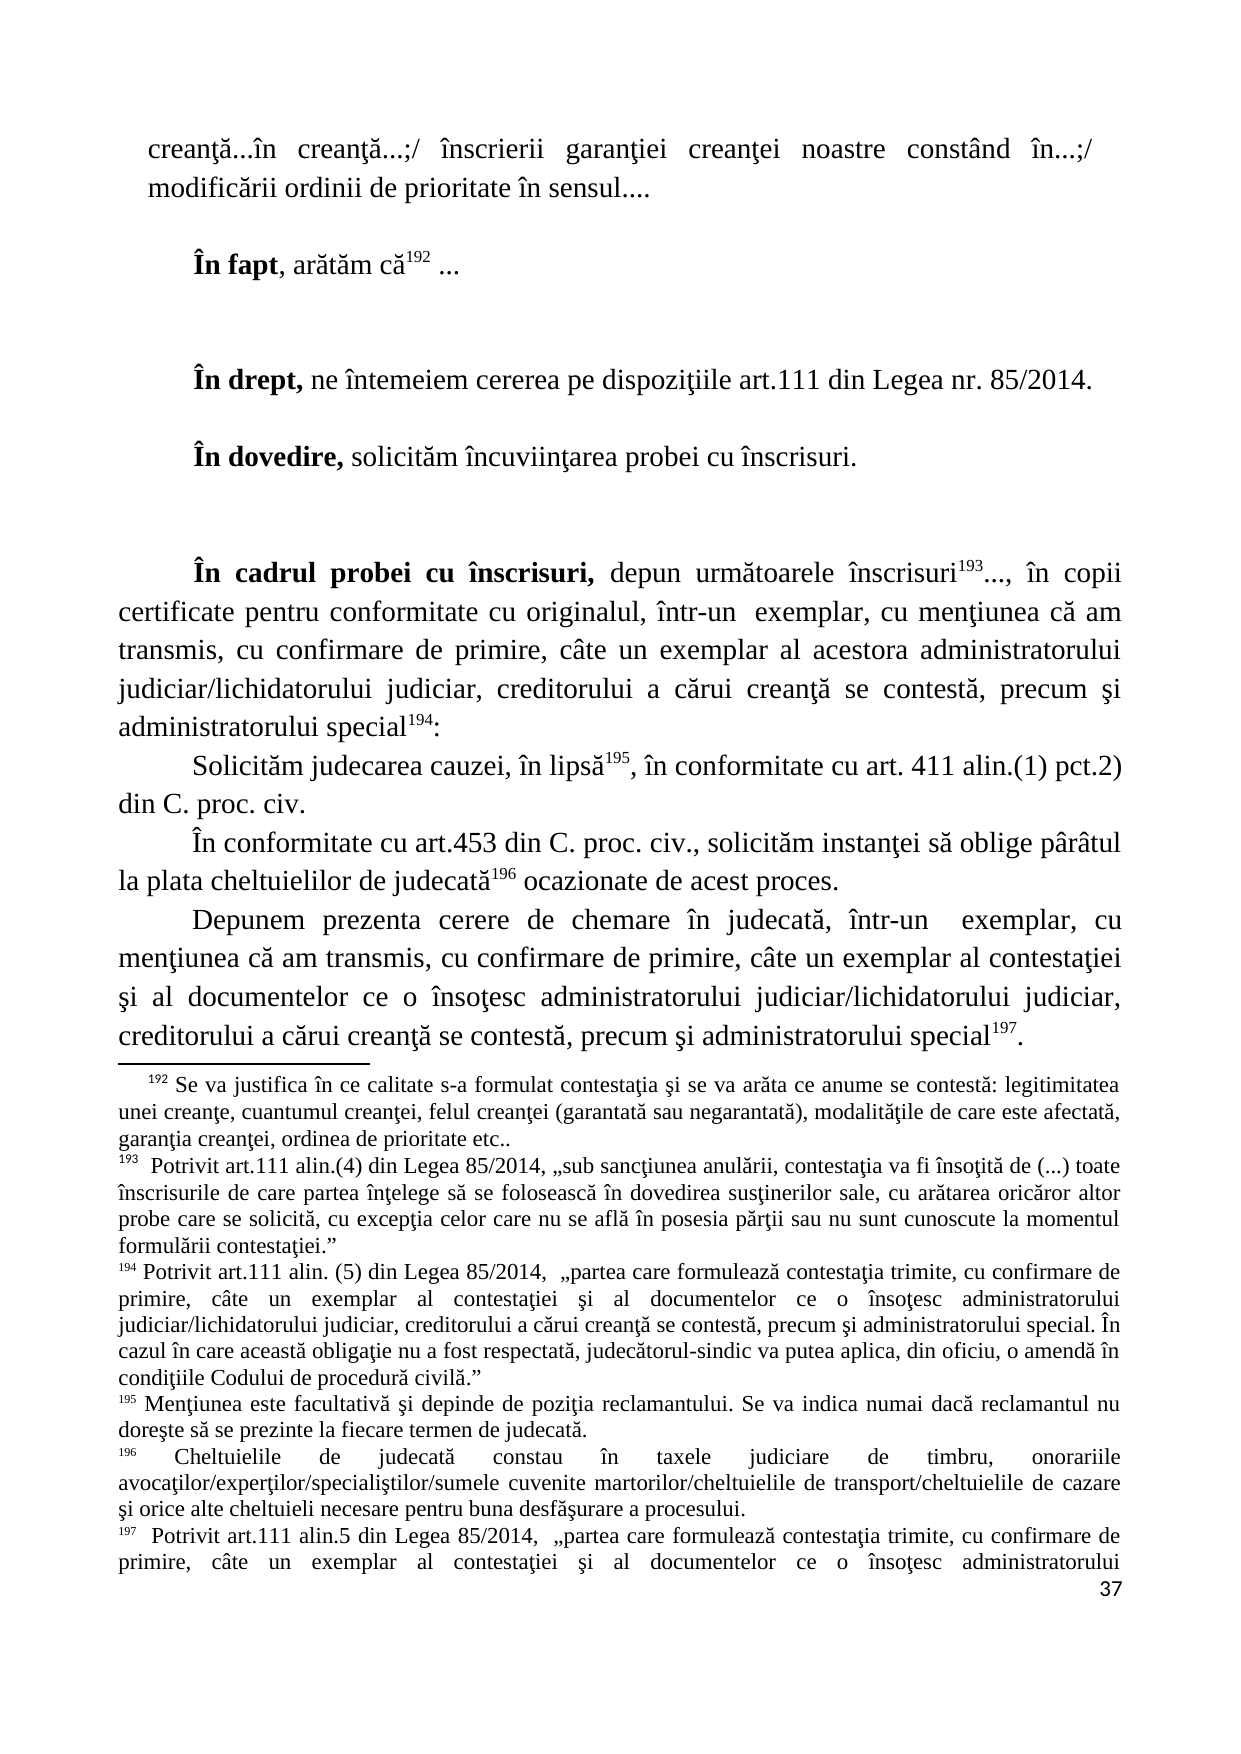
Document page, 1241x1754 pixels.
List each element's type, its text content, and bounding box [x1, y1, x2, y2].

text În cadrul probei cu înscrisuri, depun următoarele înscrisuri..., în copii certificate pentru conformitate cu originalul, într-un exemplar, cu menţiunea că am transmis, cu confirmare de primire, câte un exemplar al acestora administratorului judiciar/lichidatorului judiciar, creditorului a cărui creanţă se contestă, precum şi administratorului special: [118, 555, 1122, 743]
text În fapt, arătăm că ... [118, 247, 1122, 280]
text – refacerea tabelului preliminar/suplimentar de creanţe în sensul: modificării cuantumului creanţei noastre de la...la...;/ modificării felului creanţei noastre din creanţă...în creanţă...;/ înscrierii garanţiei creanţei noastre constând în...;/ modificării ordinii de prioritate în sensul.... [148, 131, 1093, 203]
text În conformitate cu art.453 din C. proc. civ., solicităm instanţei să oblige pârâtul la plata cheltuielilor de judecată ocazionate de acest proces. [118, 825, 1122, 897]
text În dovedire, solicităm încuviinţarea probei cu înscrisuri. [152, 439, 1122, 473]
text Depunem prezenta cerere de chemare în judecată, într-un exemplar, cu menţiunea că am transmis, cu confirmare de primire, câte un exemplar al contestaţiei şi al documentelor ce o însoţesc administratorului judiciar/lichidatorului judiciar, creditorului a cărui creanţă se contestă, precum şi administratorului special. [118, 902, 1122, 1051]
text În drept, ne întemeiem cererea pe dispoziţiile art.111 din Legea nr. 85/2014. [152, 362, 1122, 396]
text Solicităm judecarea cauzei, în lipsă, în conformitate cu art. 411 alin.(1) pct.2) din C. proc. civ. [118, 748, 1122, 820]
